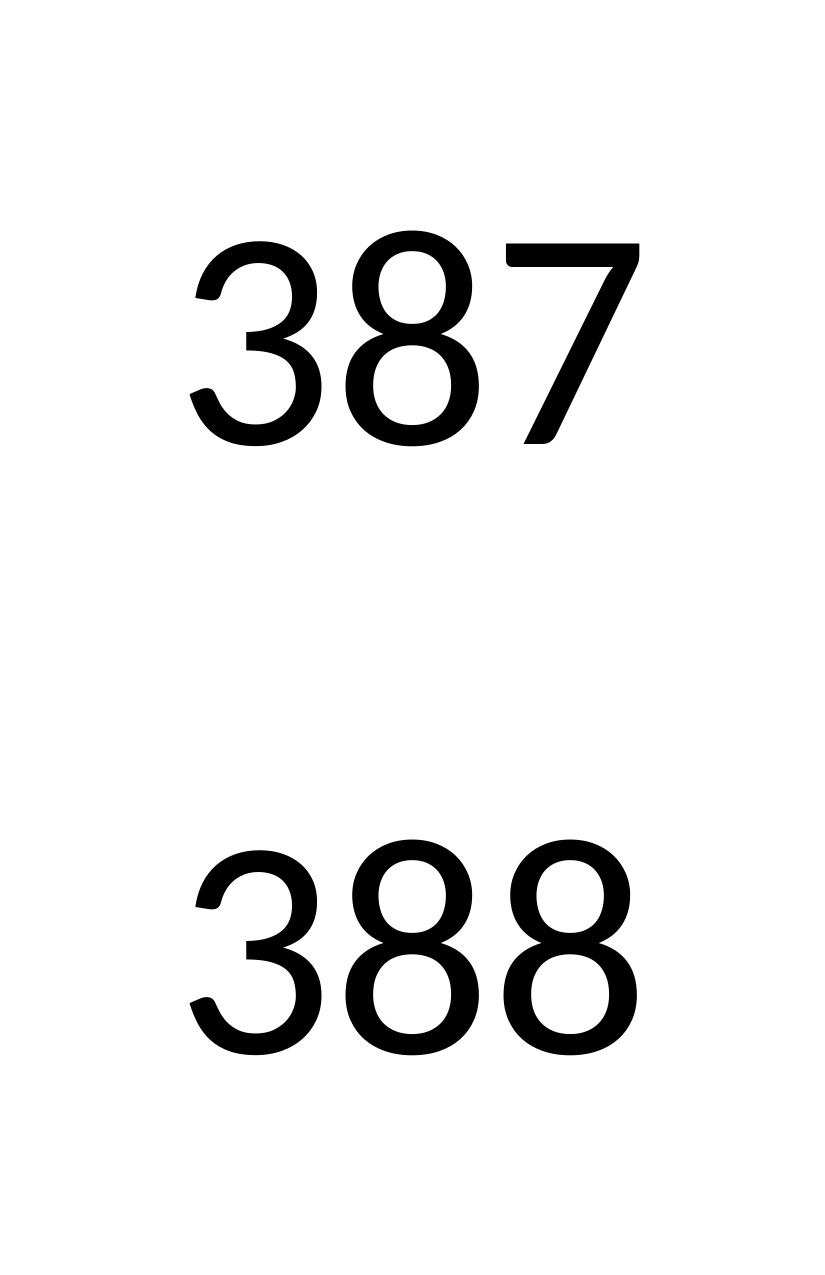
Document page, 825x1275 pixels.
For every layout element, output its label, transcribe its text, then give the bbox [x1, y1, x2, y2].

text 387 [75, 141, 750, 522]
text 388 [75, 750, 750, 1132]
